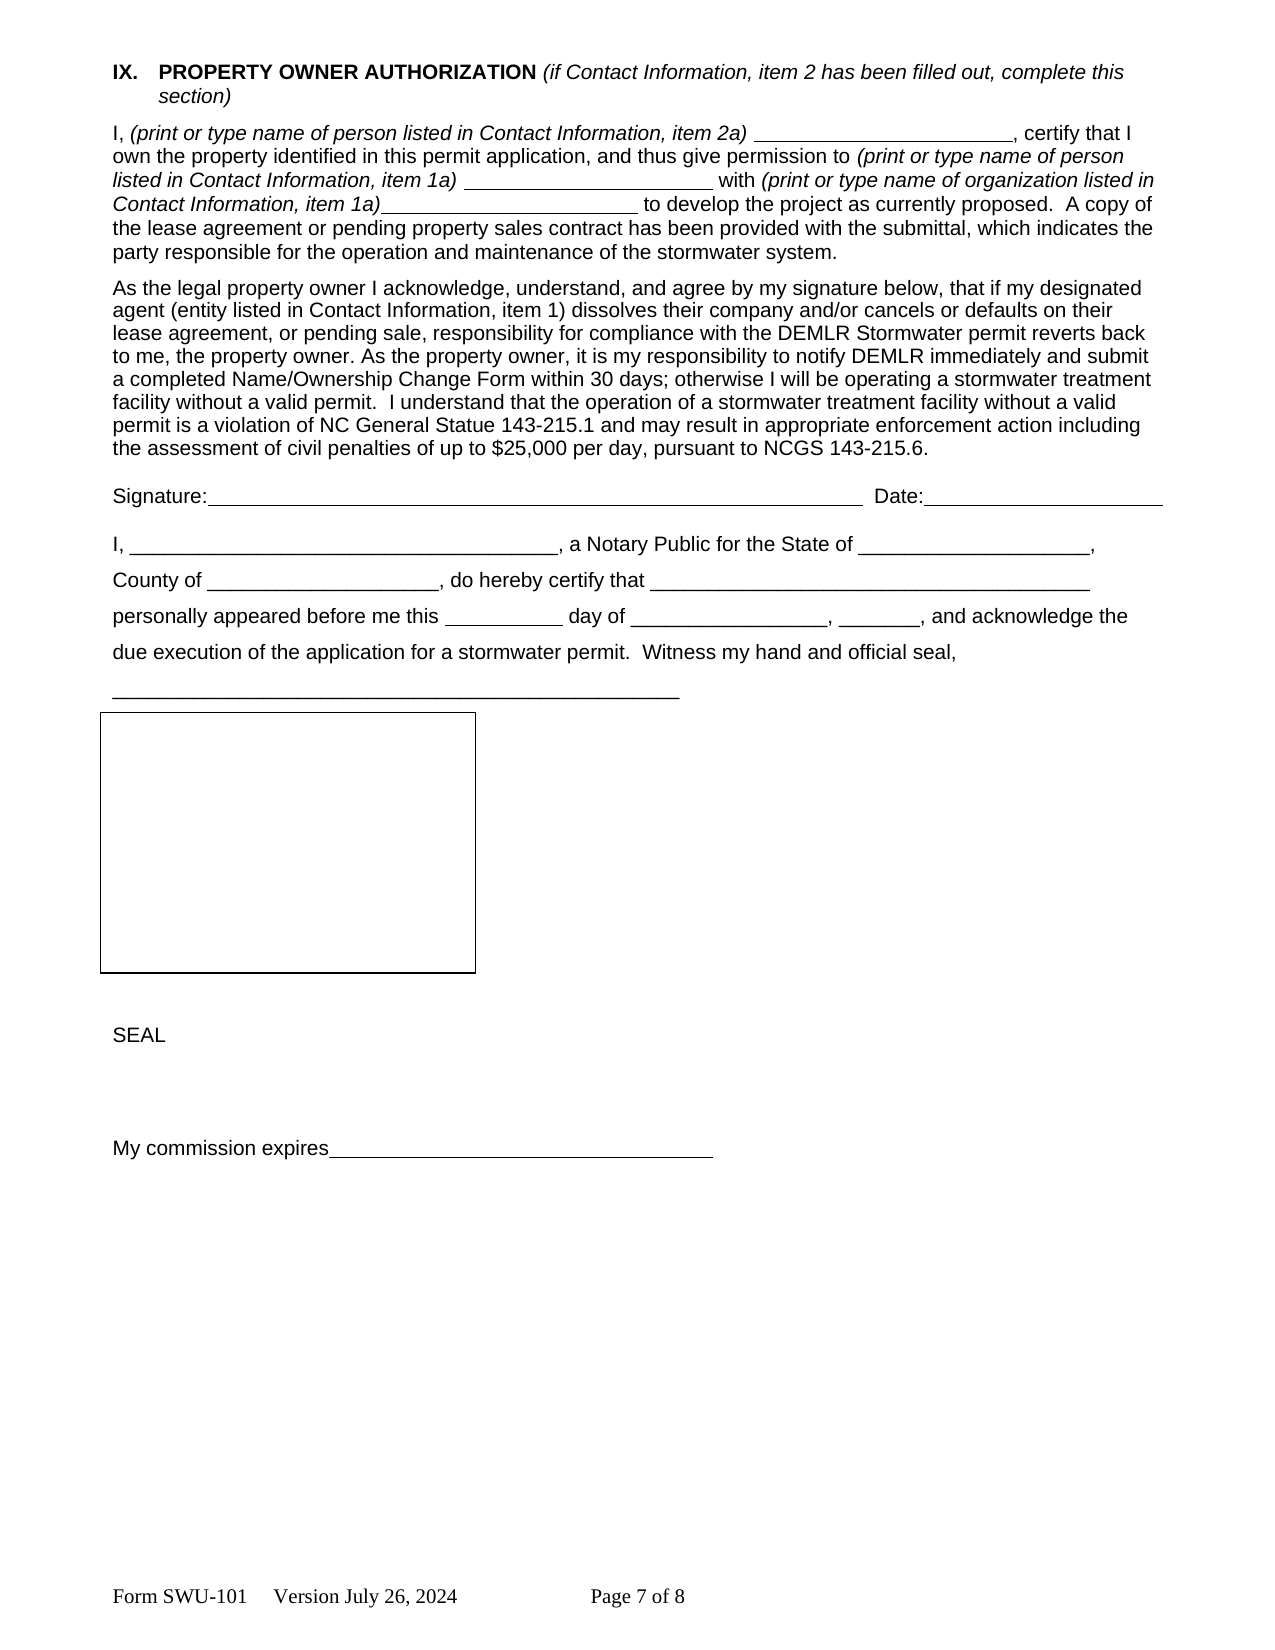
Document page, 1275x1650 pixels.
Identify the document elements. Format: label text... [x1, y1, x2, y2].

text I, (print or type name of person listed in Contact Information, item 2a) , certify that I own the property identified in this permit application, and thus give permission to (print or type name of person listed in Contact Information, item 1a) with (print or type name of organization listed in Contact Information, item 1a) to develop the project as currently proposed. A copy of the lease agreement or pending property sales contract has been provided with the submittal, which indicates the party responsible for the operation and maintenance of the stormwater system. [112, 120, 1162, 264]
text As the legal property owner I acknowledge, understand, and agree by my signature below, that if my designated agent (entity listed in Contact Information, item 1) dissolves their company and/or cancels or defaults on their lease agreement, or pending sale, responsibility for compliance with the DEMLR Stormwater permit reverts back to me, the property owner. As the property owner, it is my responsibility to notify DEMLR immediately and submit a completed Name/Ownership Change Form within 30 days; otherwise I will be operating a stormwater treatment facility without a valid permit. I understand that the operation of a stormwater treatment facility without a valid permit is a violation of NC General Statue 143-215.1 and may result in appropriate enforcement action including the assessment of civil penalties of up to $25,000 per day, pursuant to NCGS 143-215.6. [112, 277, 1162, 460]
subtitle IX. PROPERTY OWNER AUTHORIZATION (if Contact Information, item 2 has been filled out, complete this section) [112, 60, 1162, 108]
text Signature: Date: [112, 484, 1162, 508]
table_header [101, 713, 475, 972]
text I, _____________________________________, a Notary Public for the State of ____________________, County of ____________________, do hereby certify that ______________________________________ personally appeared before me this day of _________________, _______, and acknowledge the due execution of the application for a stormwater permit. Witness my hand and official seal, _________________________________________________ [112, 532, 1162, 699]
text SEAL [112, 1009, 1180, 1047]
text My commission expires [112, 1122, 1180, 1159]
